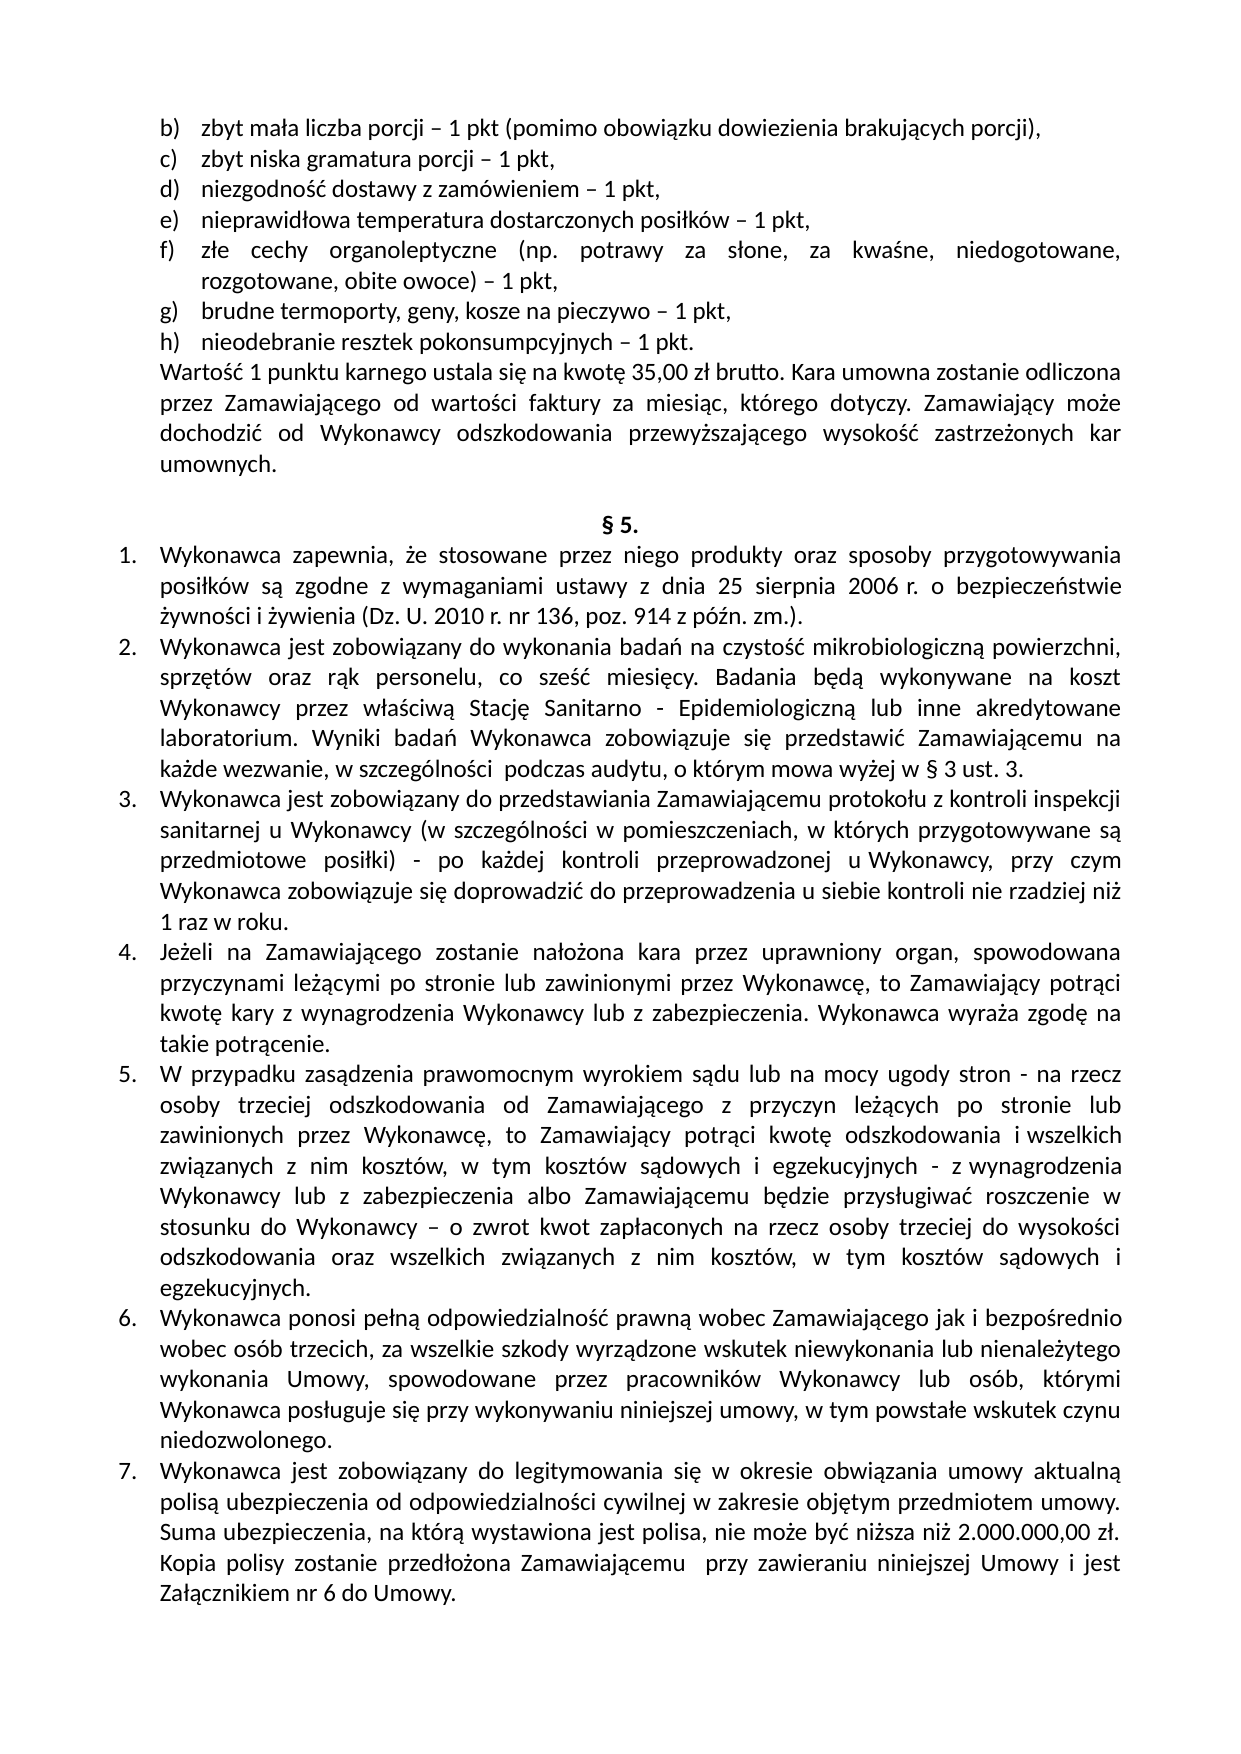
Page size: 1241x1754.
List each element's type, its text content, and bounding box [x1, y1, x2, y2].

text h) nieodebranie resztek pokonsumpcyjnych – 1 pkt. [159, 326, 1122, 356]
text 2. Wykonawca jest zobowiązany do wykonania badań na czystość mikrobiologiczną powierzchni, sprzętów oraz rąk personelu, co sześć miesięcy. Badania będą wykonywane na koszt Wykonawcy przez właściwą Stację Sanitarno - Epidemiologiczną lub inne akredytowane laboratorium. Wyniki badań Wykonawca zobowiązuje się przedstawić Zamawiającemu na każde wezwanie, w szczególności podczas audytu, o którym mowa wyżej w § 3 ust. 3. [118, 631, 1122, 784]
text f) złe cechy organoleptyczne (np. potrawy za słone, za kwaśne, niedogotowane, rozgotowane, obite owoce) – 1 pkt, [159, 234, 1122, 295]
text g) brudne termoporty, geny, kosze na pieczywo – 1 pkt, [159, 295, 1122, 326]
text § 5. [118, 509, 1122, 539]
text b) zbyt mała liczba porcji – 1 pkt (pomimo obowiązku dowiezienia brakujących porcji), [159, 112, 1122, 143]
text 3. Wykonawca jest zobowiązany do przedstawiania Zamawiającemu protokołu z kontroli inspekcji sanitarnej u Wykonawcy (w szczególności w pomieszczeniach, w których przygotowywane są przedmiotowe posiłki) - po każdej kontroli przeprowadzonej u Wykonawcy, przy czym Wykonawca zobowiązuje się doprowadzić do przeprowadzenia u siebie kontroli nie rzadziej niż 1 raz w roku. [118, 784, 1122, 936]
text Wartość 1 punktu karnego ustala się na kwotę 35,00 zł brutto. Kara umowna zostanie odliczona przez Zamawiającego od wartości faktury za miesiąc, którego dotyczy. Zamawiający może dochodzić od Wykonawcy odszkodowania przewyższającego wysokość zastrzeżonych kar umownych. [159, 356, 1122, 478]
text e) nieprawidłowa temperatura dostarczonych posiłków – 1 pkt, [159, 204, 1122, 234]
text c) zbyt niska gramatura porcji – 1 pkt, [159, 143, 1122, 173]
text 5. W przypadku zasądzenia prawomocnym wyrokiem sądu lub na mocy ugody stron - na rzecz osoby trzeciej odszkodowania od Zamawiającego z przyczyn leżących po stronie lub zawinionych przez Wykonawcę, to Zamawiający potrąci kwotę odszkodowania i wszelkich związanych z nim kosztów, w tym kosztów sądowych i egzekucyjnych - z wynagrodzenia Wykonawcy lub z zabezpieczenia albo Zamawiającemu będzie przysługiwać roszczenie w stosunku do Wykonawcy – o zwrot kwot zapłaconych na rzecz osoby trzeciej do wysokości odszkodowania oraz wszelkich związanych z nim kosztów, w tym kosztów sądowych i egzekucyjnych. [118, 1058, 1122, 1302]
text 7. Wykonawca jest zobowiązany do legitymowania się w okresie obwiązania umowy aktualną polisą ubezpieczenia od odpowiedzialności cywilnej w zakresie objętym przedmiotem umowy. Suma ubezpieczenia, na którą wystawiona jest polisa, nie może być niższa niż 2.000.000,00 zł. Kopia polisy zostanie przedłożona Zamawiającemu przy zawieraniu niniejszej Umowy i jest Załącznikiem nr 6 do Umowy. [118, 1455, 1122, 1608]
text 6. Wykonawca ponosi pełną odpowiedzialność prawną wobec Zamawiającego jak i bezpośrednio wobec osób trzecich, za wszelkie szkody wyrządzone wskutek niewykonania lub nienależytego wykonania Umowy, spowodowane przez pracowników Wykonawcy lub osób, którymi Wykonawca posługuje się przy wykonywaniu niniejszej umowy, w tym powstałe wskutek czynu niedozwolonego. [118, 1302, 1122, 1455]
text 1. Wykonawca zapewnia, że stosowane przez niego produkty oraz sposoby przygotowywania posiłków są zgodne z wymaganiami ustawy z dnia 25 sierpnia 2006 r. o bezpieczeństwie żywności i żywienia (Dz. U. 2010 r. nr 136, poz. 914 z późn. zm.). [118, 539, 1122, 631]
text 4. Jeżeli na Zamawiającego zostanie nałożona kara przez uprawniony organ, spowodowana przyczynami leżącymi po stronie lub zawinionymi przez Wykonawcę, to Zamawiający potrąci kwotę kary z wynagrodzenia Wykonawcy lub z zabezpieczenia. Wykonawca wyraża zgodę na takie potrącenie. [118, 936, 1122, 1058]
text d) niezgodność dostawy z zamówieniem – 1 pkt, [159, 173, 1122, 204]
